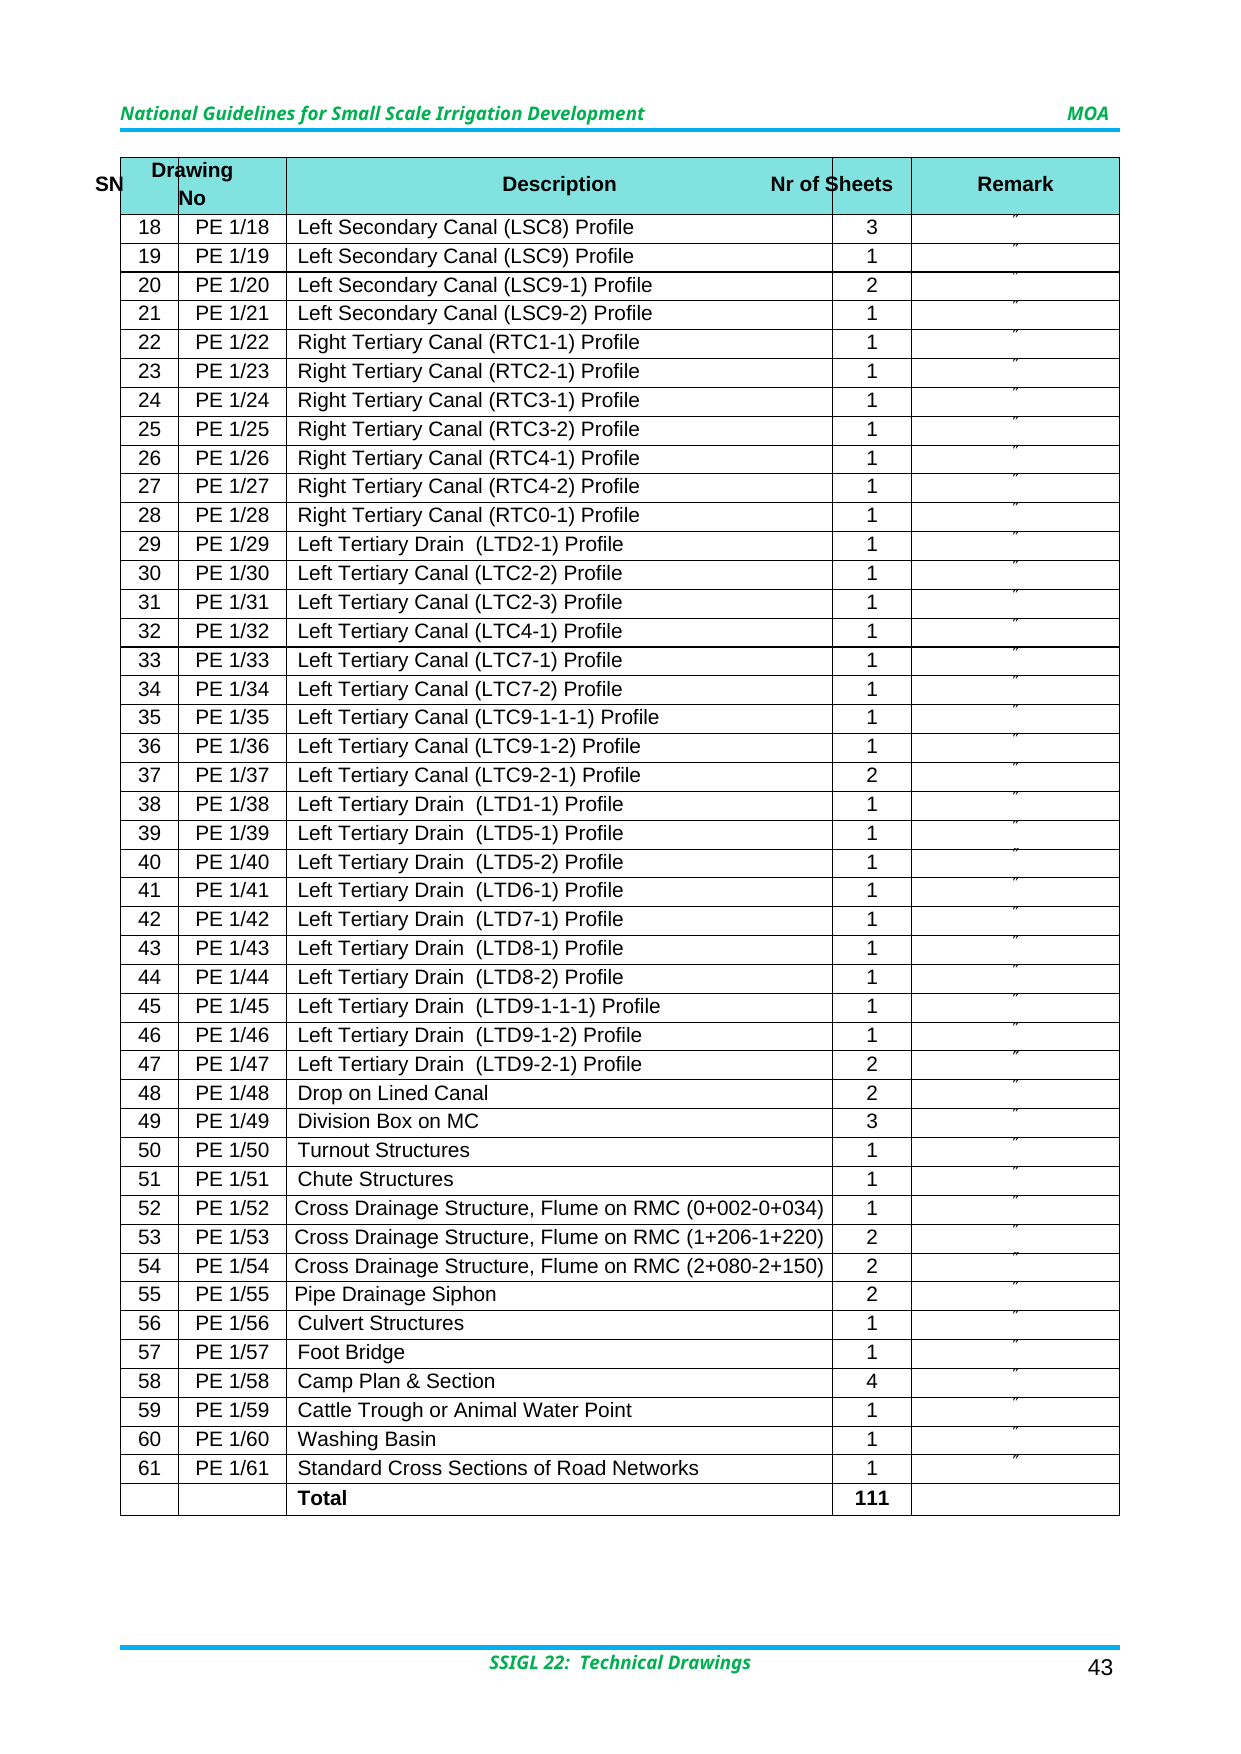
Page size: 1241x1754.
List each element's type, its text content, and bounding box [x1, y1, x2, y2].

table_cell Right Tertiary Canal (RTC0-1) Profile [287, 503, 832, 531]
table_cell 44 [121, 965, 178, 993]
table_cell Turnout Structures [287, 1138, 832, 1166]
table_cell Left Tertiary Canal (LTC9-2-1) Profile [287, 763, 832, 791]
table_cell PE 1/42 [179, 907, 286, 935]
table_cell 59 [121, 1398, 178, 1426]
table_cell Cross Drainage Structure, Flume on RMC (2+080-2+150) [287, 1254, 832, 1281]
table_cell [912, 734, 1119, 762]
table_cell 1 [833, 503, 911, 531]
table_cell [912, 878, 1119, 906]
table_cell Left Secondary Canal (LSC8) Profile [287, 215, 832, 242]
table_cell PE 1/21 [179, 301, 286, 329]
table_cell 29 [121, 532, 178, 560]
table_cell 1 [833, 648, 911, 675]
table_cell Left Tertiary Canal (LTC2-3) Profile [287, 590, 832, 618]
table_cell 33 [121, 648, 178, 675]
table_cell PE 1/18 [179, 215, 286, 242]
table_cell [912, 1369, 1119, 1397]
table_cell 43 [121, 936, 178, 964]
table_cell 1 [833, 1340, 911, 1368]
table_cell PE 1/40 [179, 850, 286, 877]
table_cell [912, 1196, 1119, 1223]
table_cell [912, 388, 1119, 416]
table_cell [912, 1138, 1119, 1166]
table_cell 1 [833, 590, 911, 618]
table_cell 1 [833, 1167, 911, 1195]
table_cell 31 [121, 590, 178, 618]
table_cell [912, 763, 1119, 791]
table_cell 1 [833, 965, 911, 993]
table_cell 48 [121, 1080, 178, 1108]
table_cell Right Tertiary Canal (RTC4-2) Profile [287, 474, 832, 502]
table_cell 1 [833, 1427, 911, 1454]
table_cell Left Tertiary Drain (LTD5-2) Profile [287, 850, 832, 877]
table_cell PE 1/43 [179, 936, 286, 964]
table_cell 1 [833, 532, 911, 560]
table_cell [912, 1282, 1119, 1310]
table_cell Cross Drainage Structure, Flume on RMC (1+206-1+220) [287, 1225, 832, 1252]
table_cell 53 [121, 1225, 178, 1252]
table_cell Left Tertiary Canal (LTC4-1) Profile [287, 619, 832, 646]
table_cell Washing Basin [287, 1427, 832, 1454]
table_cell 19 [121, 244, 178, 271]
table_cell [912, 619, 1119, 646]
table_cell [912, 301, 1119, 329]
table_cell Left Tertiary Drain (LTD1-1) Profile [287, 792, 832, 819]
table_cell PE 1/22 [179, 330, 286, 358]
table_cell PE 1/54 [179, 1254, 286, 1281]
table_cell Standard Cross Sections of Road Networks [287, 1455, 832, 1483]
table_cell 1 [833, 878, 911, 906]
table_cell 1 [833, 1023, 911, 1050]
table_cell 24 [121, 388, 178, 416]
table_cell 1 [833, 301, 911, 329]
table_cell 1 [833, 1311, 911, 1339]
table_cell 1 [833, 474, 911, 502]
table_cell 57 [121, 1340, 178, 1368]
table_cell [121, 1484, 178, 1514]
table_cell 1 [833, 619, 911, 646]
table_cell PE 1/44 [179, 965, 286, 993]
table_cell [912, 1398, 1119, 1426]
table_cell 51 [121, 1167, 178, 1195]
table_cell 37 [121, 763, 178, 791]
table_cell 1 [833, 994, 911, 1022]
table_cell [912, 1167, 1119, 1195]
table_cell 1 [833, 359, 911, 387]
table_cell 1 [833, 388, 911, 416]
table_cell 2 [833, 1282, 911, 1310]
table_cell [912, 821, 1119, 848]
table_cell 27 [121, 474, 178, 502]
table_cell PE 1/45 [179, 994, 286, 1022]
table_cell PE 1/36 [179, 734, 286, 762]
table_header Drawing No [179, 158, 286, 214]
table_cell 1 [833, 417, 911, 444]
table_cell Left Tertiary Canal (LTC2-2) Profile [287, 561, 832, 589]
table_cell [912, 359, 1119, 387]
table_cell [912, 1109, 1119, 1137]
table_cell 20 [121, 273, 178, 300]
table_cell 2 [833, 1254, 911, 1281]
table_cell [912, 648, 1119, 675]
table_cell [912, 1455, 1119, 1483]
table_cell [912, 1340, 1119, 1368]
table_cell 4 [833, 1369, 911, 1397]
table_cell [912, 1080, 1119, 1108]
table_cell Right Tertiary Canal (RTC1-1) Profile [287, 330, 832, 358]
table_cell [912, 590, 1119, 618]
table_cell PE 1/41 [179, 878, 286, 906]
table_cell PE 1/48 [179, 1080, 286, 1108]
table_cell [912, 1311, 1119, 1339]
table_cell Total [287, 1484, 832, 1514]
table_cell 45 [121, 994, 178, 1022]
table_cell PE 1/20 [179, 273, 286, 300]
table_cell 54 [121, 1254, 178, 1281]
table_cell 2 [833, 273, 911, 300]
table_cell 2 [833, 1051, 911, 1079]
table_cell Right Tertiary Canal (RTC3-2) Profile [287, 417, 832, 444]
table_cell Culvert Structures [287, 1311, 832, 1339]
table_header Description [287, 158, 832, 214]
table_cell PE 1/56 [179, 1311, 286, 1339]
table_cell [912, 244, 1119, 271]
table_cell PE 1/24 [179, 388, 286, 416]
table_cell [912, 994, 1119, 1022]
table_cell [912, 850, 1119, 877]
table_cell 1 [833, 705, 911, 733]
table_cell PE 1/35 [179, 705, 286, 733]
table_cell Left Tertiary Drain (LTD9-1-1-1) Profile [287, 994, 832, 1022]
table_cell Right Tertiary Canal (RTC3-1) Profile [287, 388, 832, 416]
table_cell 1 [833, 907, 911, 935]
table_cell 18 [121, 215, 178, 242]
table_cell 1 [833, 1398, 911, 1426]
table_cell 46 [121, 1023, 178, 1050]
table_cell PE 1/19 [179, 244, 286, 271]
table_cell 40 [121, 850, 178, 877]
table_cell PE 1/27 [179, 474, 286, 502]
table_cell [912, 1023, 1119, 1050]
table_cell 25 [121, 417, 178, 444]
table_cell 39 [121, 821, 178, 848]
table_cell PE 1/57 [179, 1340, 286, 1368]
table_cell Right Tertiary Canal (RTC2-1) Profile [287, 359, 832, 387]
table_cell 1 [833, 792, 911, 819]
table_cell [912, 1427, 1119, 1454]
table_cell 2 [833, 1080, 911, 1108]
table_cell Left Secondary Canal (LSC9-1) Profile [287, 273, 832, 300]
table_cell PE 1/51 [179, 1167, 286, 1195]
table_cell Foot Bridge [287, 1340, 832, 1368]
table_cell Left Tertiary Canal (LTC9-1-2) Profile [287, 734, 832, 762]
table_cell PE 1/50 [179, 1138, 286, 1166]
table_cell [912, 532, 1119, 560]
table_cell Cross Drainage Structure, Flume on RMC (0+002-0+034) [287, 1196, 832, 1223]
table_cell 1 [833, 330, 911, 358]
table_cell PE 1/46 [179, 1023, 286, 1050]
table_cell Left Secondary Canal (LSC9) Profile [287, 244, 832, 271]
table_cell 30 [121, 561, 178, 589]
table_cell PE 1/26 [179, 446, 286, 473]
table_cell 1 [833, 1455, 911, 1483]
table_cell PE 1/60 [179, 1427, 286, 1454]
table_cell [912, 1484, 1119, 1514]
table_cell 61 [121, 1455, 178, 1483]
table_cell Drop on Lined Canal [287, 1080, 832, 1108]
table_header Remark [912, 158, 1119, 214]
table_cell [912, 1225, 1119, 1252]
table_cell 1 [833, 1196, 911, 1223]
table_header SN [121, 158, 178, 214]
table_cell 1 [833, 1138, 911, 1166]
table_cell Left Tertiary Drain (LTD8-2) Profile [287, 965, 832, 993]
table_cell 2 [833, 1225, 911, 1252]
table_cell PE 1/31 [179, 590, 286, 618]
table_cell 52 [121, 1196, 178, 1223]
table_cell Left Secondary Canal (LSC9-2) Profile [287, 301, 832, 329]
table_cell 1 [833, 676, 911, 704]
table_cell 41 [121, 878, 178, 906]
table_cell PE 1/33 [179, 648, 286, 675]
table_cell 23 [121, 359, 178, 387]
table_cell PE 1/47 [179, 1051, 286, 1079]
table_cell [912, 705, 1119, 733]
table_cell Left Tertiary Canal (LTC7-1) Profile [287, 648, 832, 675]
table_cell PE 1/25 [179, 417, 286, 444]
table_cell PE 1/55 [179, 1282, 286, 1310]
table_cell 50 [121, 1138, 178, 1166]
table_cell PE 1/38 [179, 792, 286, 819]
table_cell PE 1/29 [179, 532, 286, 560]
table_cell [912, 936, 1119, 964]
table_cell [912, 215, 1119, 242]
table_cell 1 [833, 850, 911, 877]
table_cell [912, 474, 1119, 502]
table_cell Left Tertiary Drain (LTD9-2-1) Profile [287, 1051, 832, 1079]
table_cell Division Box on MC [287, 1109, 832, 1137]
table_cell [912, 907, 1119, 935]
table_cell 2 [833, 763, 911, 791]
table_cell Right Tertiary Canal (RTC4-1) Profile [287, 446, 832, 473]
table_cell PE 1/39 [179, 821, 286, 848]
table_cell Left Tertiary Drain (LTD6-1) Profile [287, 878, 832, 906]
table_cell 1 [833, 561, 911, 589]
table_cell 47 [121, 1051, 178, 1079]
table_cell [912, 446, 1119, 473]
table_cell Left Tertiary Canal (LTC7-2) Profile [287, 676, 832, 704]
table_cell Cattle Trough or Animal Water Point [287, 1398, 832, 1426]
table_cell Camp Plan & Section [287, 1369, 832, 1397]
table_cell [912, 792, 1119, 819]
table_cell PE 1/30 [179, 561, 286, 589]
table_cell Left Tertiary Drain (LTD5-1) Profile [287, 821, 832, 848]
table_cell [912, 273, 1119, 300]
table_cell 28 [121, 503, 178, 531]
table_cell Left Tertiary Drain (LTD9-1-2) Profile [287, 1023, 832, 1050]
table_cell 3 [833, 1109, 911, 1137]
table_cell 38 [121, 792, 178, 819]
table_cell 35 [121, 705, 178, 733]
table_cell 21 [121, 301, 178, 329]
table_cell 1 [833, 446, 911, 473]
table_cell [912, 561, 1119, 589]
table_cell PE 1/37 [179, 763, 286, 791]
table_cell PE 1/52 [179, 1196, 286, 1223]
table_cell Left Tertiary Canal (LTC9-1-1-1) Profile [287, 705, 832, 733]
table_cell 1 [833, 936, 911, 964]
table_cell Left Tertiary Drain (LTD2-1) Profile [287, 532, 832, 560]
table_cell [912, 1254, 1119, 1281]
table_cell [912, 1051, 1119, 1079]
table_cell 32 [121, 619, 178, 646]
table_cell PE 1/23 [179, 359, 286, 387]
table_cell 34 [121, 676, 178, 704]
table_cell [912, 965, 1119, 993]
table_cell 22 [121, 330, 178, 358]
table_cell Chute Structures [287, 1167, 832, 1195]
table_cell [912, 417, 1119, 444]
table_cell 36 [121, 734, 178, 762]
table_cell 60 [121, 1427, 178, 1454]
table_cell PE 1/34 [179, 676, 286, 704]
table_cell 1 [833, 821, 911, 848]
table_cell 56 [121, 1311, 178, 1339]
table_cell 111 [833, 1484, 911, 1514]
table_cell 42 [121, 907, 178, 935]
table_cell PE 1/58 [179, 1369, 286, 1397]
table_cell 1 [833, 734, 911, 762]
table_cell 1 [833, 244, 911, 271]
table_cell [912, 330, 1119, 358]
table_header Nr of Sheets [833, 158, 911, 214]
table_cell Pipe Drainage Siphon [287, 1282, 832, 1310]
table_cell 3 [833, 215, 911, 242]
table_cell 55 [121, 1282, 178, 1310]
table_cell 58 [121, 1369, 178, 1397]
table_cell PE 1/59 [179, 1398, 286, 1426]
table_cell Left Tertiary Drain (LTD8-1) Profile [287, 936, 832, 964]
table_cell 26 [121, 446, 178, 473]
table_cell [912, 676, 1119, 704]
table_cell PE 1/61 [179, 1455, 286, 1483]
table_cell [912, 503, 1119, 531]
table_cell Left Tertiary Drain (LTD7-1) Profile [287, 907, 832, 935]
table_cell 49 [121, 1109, 178, 1137]
table_cell PE 1/32 [179, 619, 286, 646]
table_cell [179, 1484, 286, 1514]
table_cell PE 1/28 [179, 503, 286, 531]
table_cell PE 1/49 [179, 1109, 286, 1137]
table_cell PE 1/53 [179, 1225, 286, 1252]
